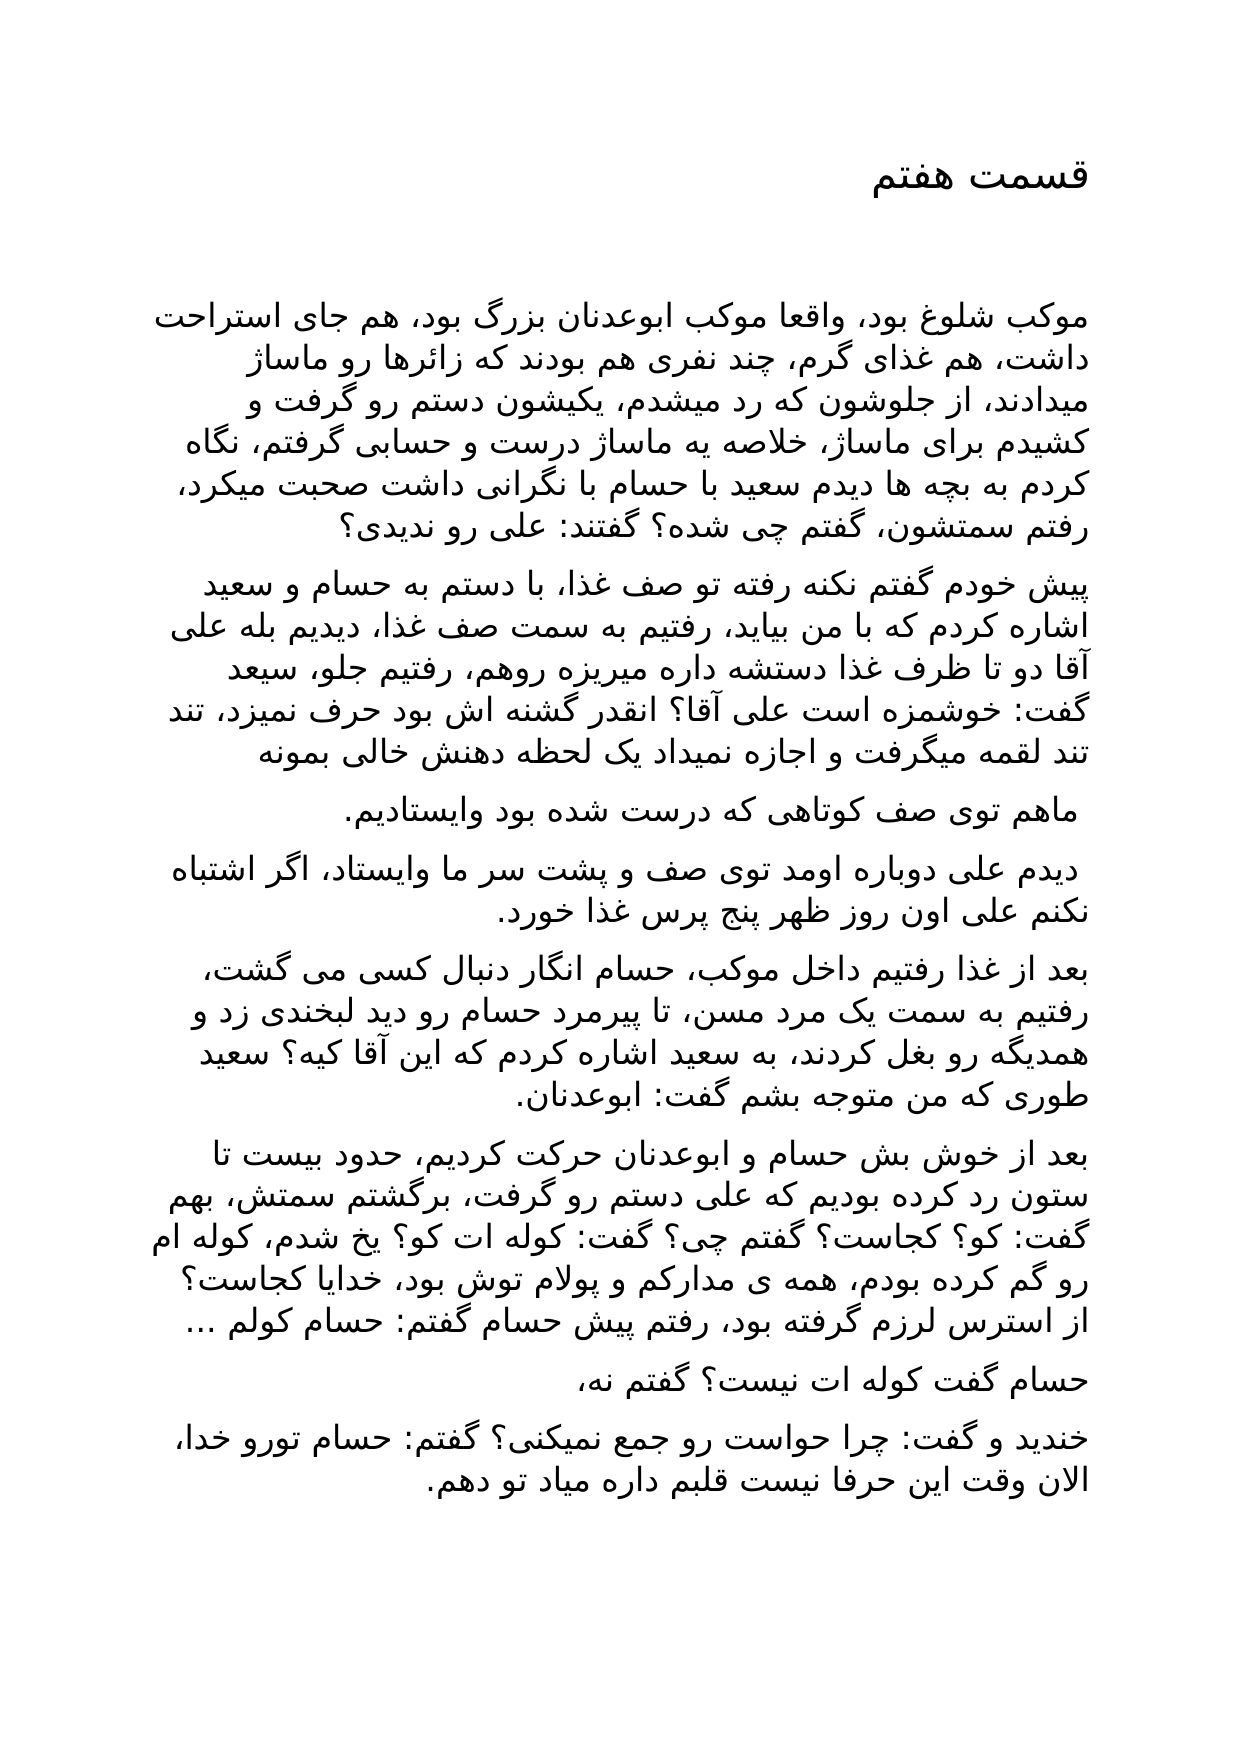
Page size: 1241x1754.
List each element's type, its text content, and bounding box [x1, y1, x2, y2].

text دیدم علی دوباره اومد توی صف و پشت سر ما وایستاد، اگر اشتباه نکنم علی اون روز ظهر پنج پرس غذا خورد. [150, 849, 1090, 930]
text حسام گفت کوله ات نیست؟ گفتم نه، [150, 1360, 1090, 1399]
text پیش خودم گفتم نکنه رفته تو صف غذا، با دستم به حسام و سعید اشاره کردم که با من بیاید، رفتیم به سمت صف غذا، دیدیم بله علی آقا دو تا ظرف غذا دستشه داره میریزه روهم، رفتیم جلو، سیعد گفت: خوشمزه است علی آقا؟ انقدر گشنه اش بود حرف نمیزد، تند تند لقمه میگرفت و اجازه نمیداد یک لحظه دهنش خالی بمونه [150, 565, 1090, 771]
text قسمت هفتم [150, 150, 1090, 198]
text خندید و گفت: چرا حواست رو جمع نمیکنی؟ گفتم: حسام تورو خدا، الان وقت این حرفا نیست قلبم داره میاد تو دهم. [150, 1419, 1090, 1499]
text موکب شلوغ بود، واقعا موکب ابوعدنان بزرگ بود، هم جای استراحت داشت، هم غذای گرم، چند نفری هم بودند که زائرها رو ماساژ میدادند، از جلوشون که رد میشدم، یکیشون دستم رو گرفت و کشیدم برای ماساژ، خلاصه یه ماساژ درست و حسابی گرفتم، نگاه کردم به بچه ها دیدم سعید با حسام با نگرانی داشت صحبت میکرد، رفتم سمتشون، گفتم چی شده؟ گفتند: علی رو ندیدی؟ [150, 297, 1090, 545]
text بعد از خوش بش حسام و ابوعدنان حرکت کردیم، حدود بیست تا ستون رد کرده بودیم که علی دستم رو گرفت، برگشتم سمتش، بهم گفت: کو؟ کجاست؟ گفتم چی؟ گفت: کوله ات کو؟ یخ شدم، کوله ام رو گم کرده بودم، همه ی مدارکم و پولام توش بود، خدایا کجاست؟ از استرس لرزم گرفته بود، رفتم پیش حسام گفتم: حسام کولم ... [150, 1134, 1090, 1340]
text ماهم توی صف کوتاهی که درست شده بود وایستادیم. [150, 791, 1090, 830]
text بعد از غذا رفتیم داخل موکب، حسام انگار دنبال کسی می گشت، رفتیم به سمت یک مرد مسن، تا پیرمرد حسام رو دید لبخندی زد و همدیگه رو بغل کردند، به سعید اشاره کردم که این آقا کیه؟ سعید طوری که من متوجه بشم گفت: ابوعدنان. [150, 950, 1090, 1114]
